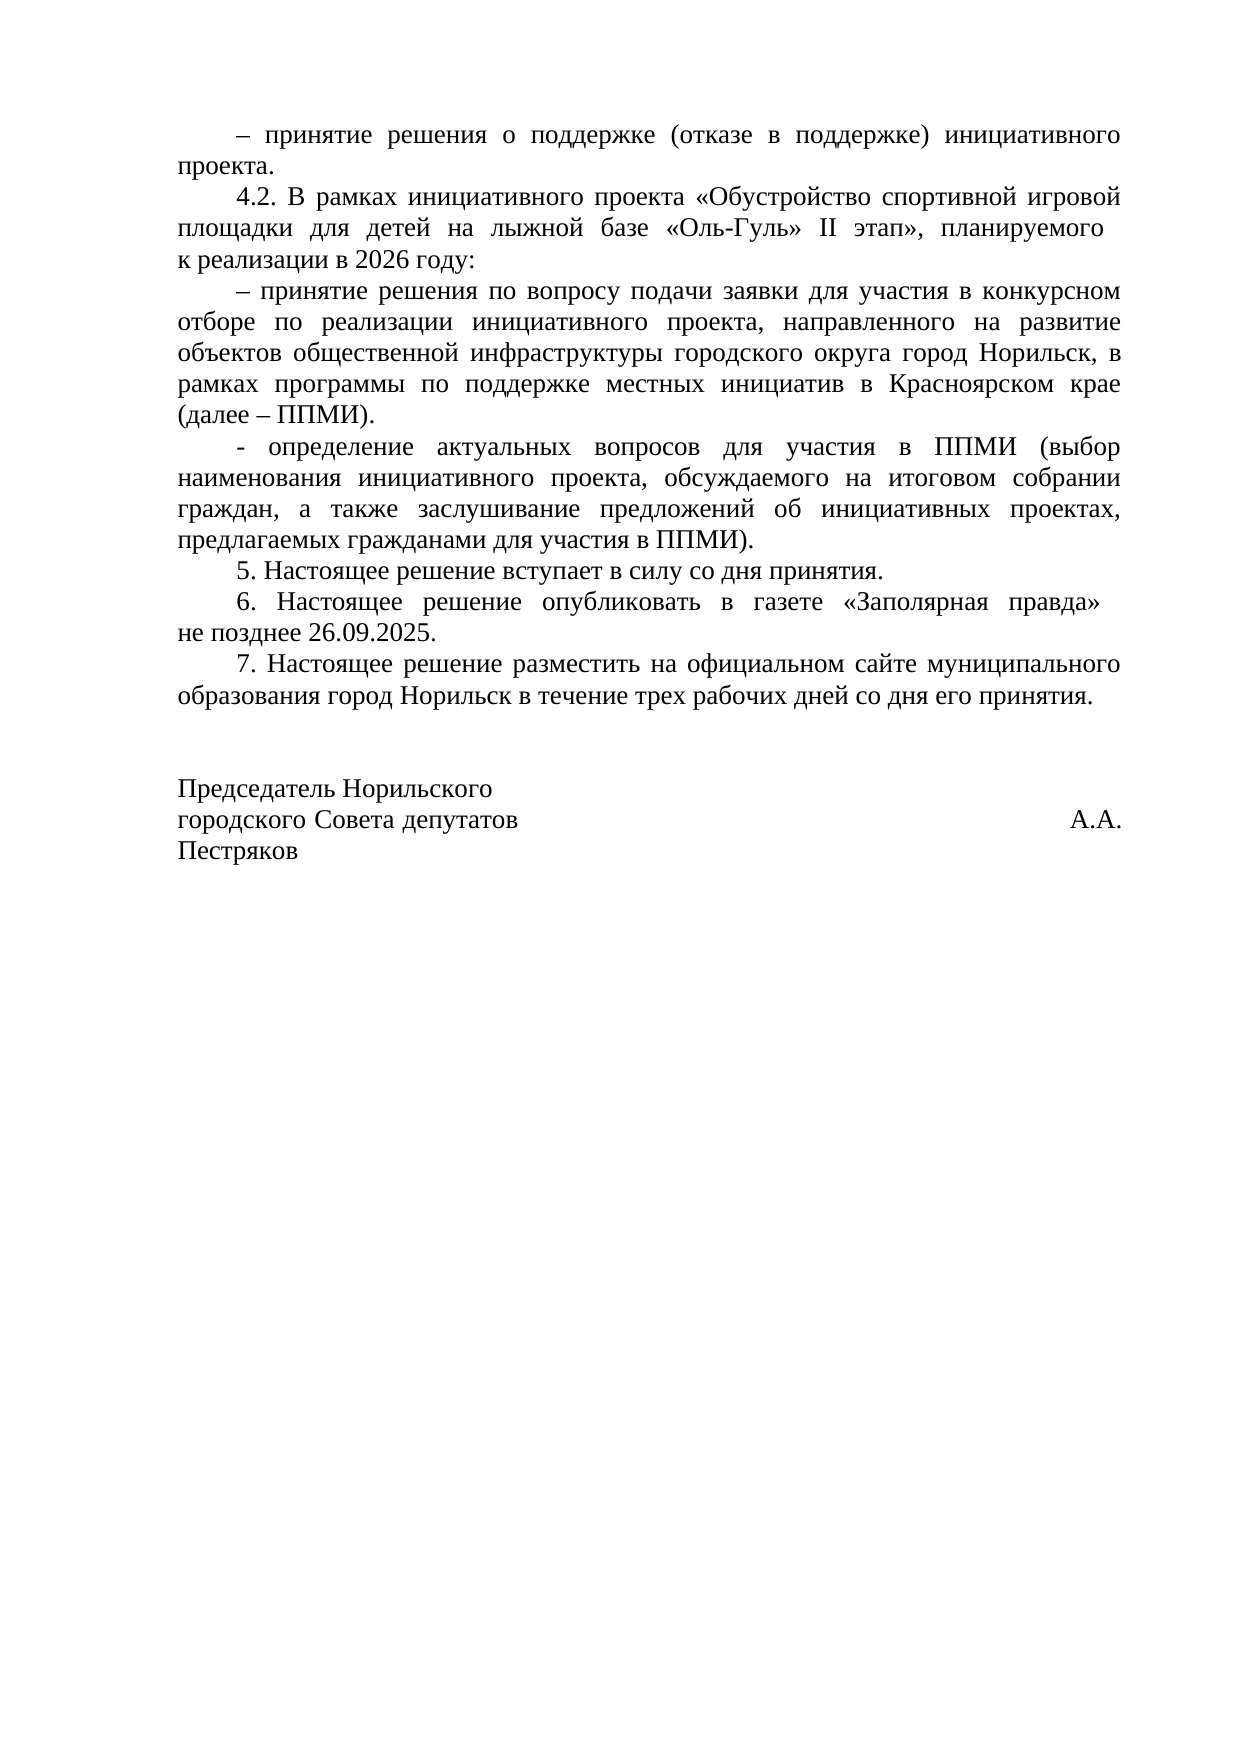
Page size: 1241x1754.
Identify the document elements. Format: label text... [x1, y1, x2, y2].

text – принятие решения о поддержке (отказе в поддержке) инициативного проекта. [177, 118, 1122, 180]
text Председатель Норильского [177, 772, 1122, 803]
text 4.2. В рамках инициативного проекта «Обустройство спортивной игровой площадки для детей на лыжной базе «Оль-Гуль» II этап», планируемого к реализации в 2026 году: [177, 180, 1122, 274]
text городского Совета депутатов А.А. Пестряков [177, 803, 1122, 866]
text 5. Настоящее решение вступает в силу со дня принятия. [177, 554, 1122, 585]
text - определение актуальных вопросов для участия в ППМИ (выбор наименования инициативного проекта, обсуждаемого на итоговом собрании граждан, а также заслушивание предложений об инициативных проектах, предлагаемых гражданами для участия в ППМИ). [177, 429, 1122, 554]
text 6. Настоящее решение опубликовать в газете «Заполярная правда» не позднее 26.09.2025. [177, 585, 1122, 648]
text – принятие решения по вопросу подачи заявки для участия в конкурсном отборе по реализации инициативного проекта, направленного на развитие объектов общественной инфраструктуры городского округа город Норильск, в рамках программы по поддержке местных инициатив в Красноярском крае (далее – ППМИ). [177, 274, 1122, 429]
text 7. Настоящее решение разместить на официальном сайте муниципального образования город Норильск в течение трех рабочих дней со дня его принятия. [177, 648, 1122, 710]
